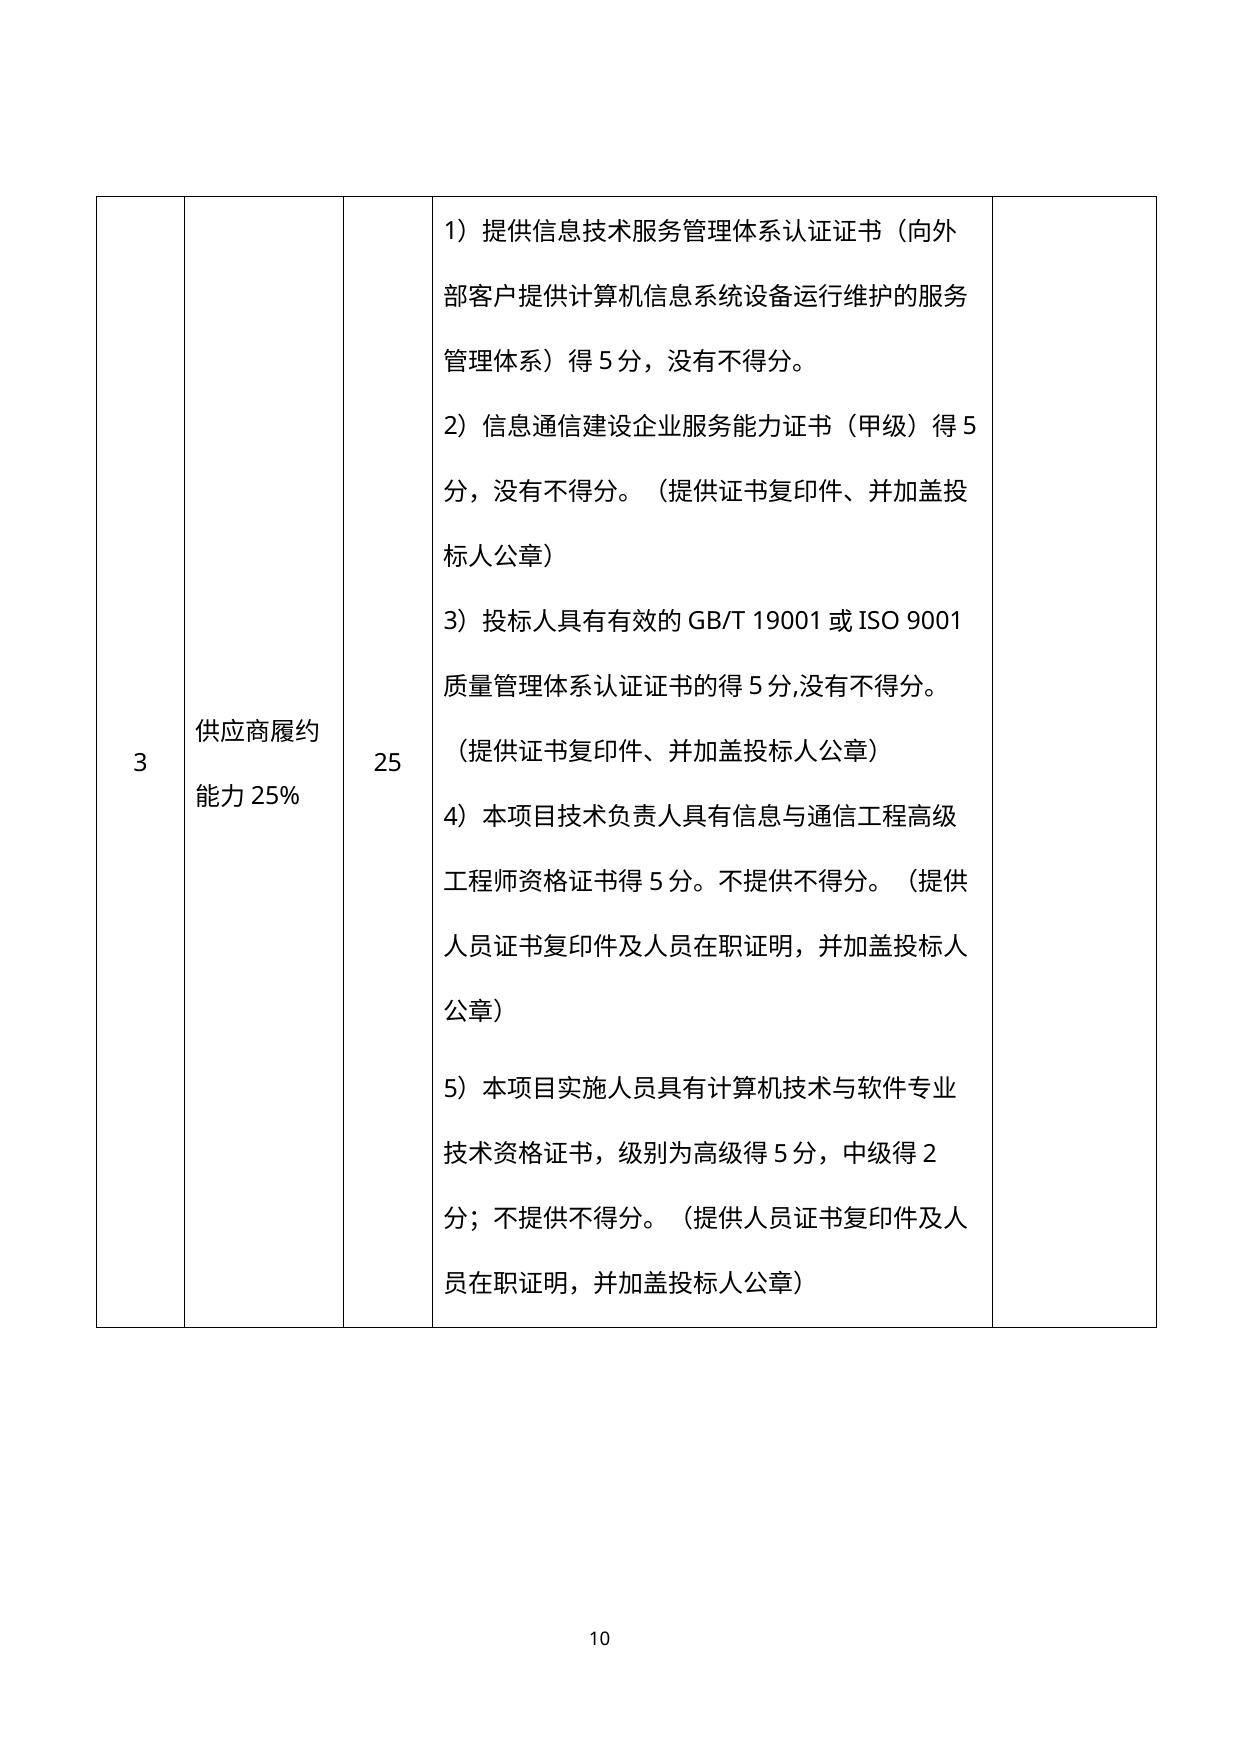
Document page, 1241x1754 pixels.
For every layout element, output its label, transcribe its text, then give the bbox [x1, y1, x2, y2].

table_cell [993, 197, 1156, 1327]
table_cell 3 [97, 197, 184, 1327]
table_cell 1）提供信息技术服务管理体系认证证书（向外部客户提供计算机信息系统设备运行维护的服务管理体系）得5分，没有不得分。 2）信息通信建设企业服务能力证书（甲级）得5分，没有不得分。（提供证书复印件、并加盖投标人公章） 3）投标人具有有效的GB/T 19001或ISO 9001质量管理体系认证证书的得5分,没有不得分。（提供证书复印件、并加盖投标人公章） 4）本项目技术负责人具有信息与通信工程高级工程师资格证书得 5分。不提供不得分。（提供人员证书复印件及人员在职证明，并加盖投标人公章） 5）本项目实施人员具有计算机技术与软件专业技术资格证书，级别为高级得5分，中级得2分；不提供不得分。（提供人员证书复印件及人员在职证明，并加盖投标人公章） [433, 197, 992, 1327]
table_cell 供应商履约能力25% [185, 197, 343, 1327]
table_cell 25 [344, 197, 432, 1327]
